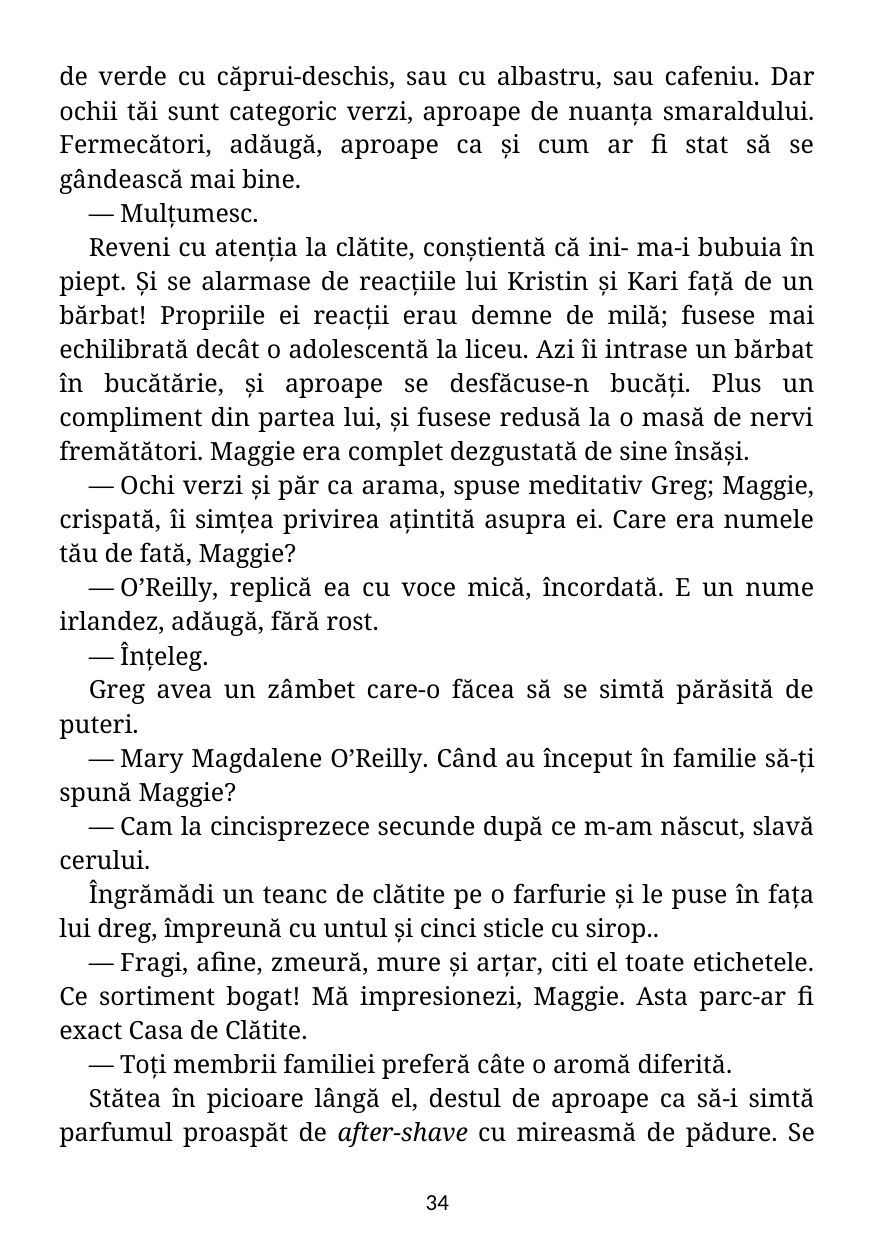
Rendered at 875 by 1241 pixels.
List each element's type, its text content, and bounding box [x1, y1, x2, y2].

text Reveni cu atenţia la clătite, conştientă că ini- ma-i bubuia în piept. Şi se alarmase de reacţiile lui Kristin şi Kari faţă de un bărbat! Propriile ei reacţii erau demne de milă; fusese mai echilibrată decât o adolescentă la liceu. Azi îi intrase un bărbat în bucătărie, şi aproape se desfăcuse-n bucăţi. Plus un compliment din partea lui, şi fusese redusă la o masă de nervi fremătători. Maggie era complet dezgustată de sine însăşi. [59, 229, 815, 468]
text — Toţi membrii familiei preferă câte o aromă diferită. [59, 1047, 815, 1081]
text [59, 1081, 815, 1149]
text Greg avea un zâmbet care-o făcea să se simtă părăsită de puteri. [59, 672, 815, 740]
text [59, 59, 815, 195]
text — Ochi verzi şi păr ca arama, spuse meditativ Greg; Maggie, crispată, îi simţea privirea aţintită asupra ei. Care era numele tău de fată, Maggie? [59, 468, 815, 570]
text Îngrămădi un teanc de clătite pe o farfurie şi le puse în faţa lui dreg, împreună cu untul şi cinci sticle cu sirop.. [59, 877, 815, 945]
text — Fragi, afine, zmeură, mure şi arţar, citi el toate etichetele. Ce sortiment bogat! Mă impresionezi, Maggie. Asta parc-ar fi exact Casa de Clătite. [59, 945, 815, 1047]
text — O’Reilly, replică ea cu voce mică, încordată. E un nume irlandez, adăugă, fără rost. [59, 570, 815, 638]
text — Înţeleg. [59, 638, 815, 672]
text — Mulţumesc. [59, 195, 815, 229]
text — Cam la cincisprezece secunde după ce m-am născut, slavă cerului. [59, 808, 815, 877]
text — Mary Magdalene O’Reilly. Când au început în familie să-ţi spună Maggie? [59, 740, 815, 808]
